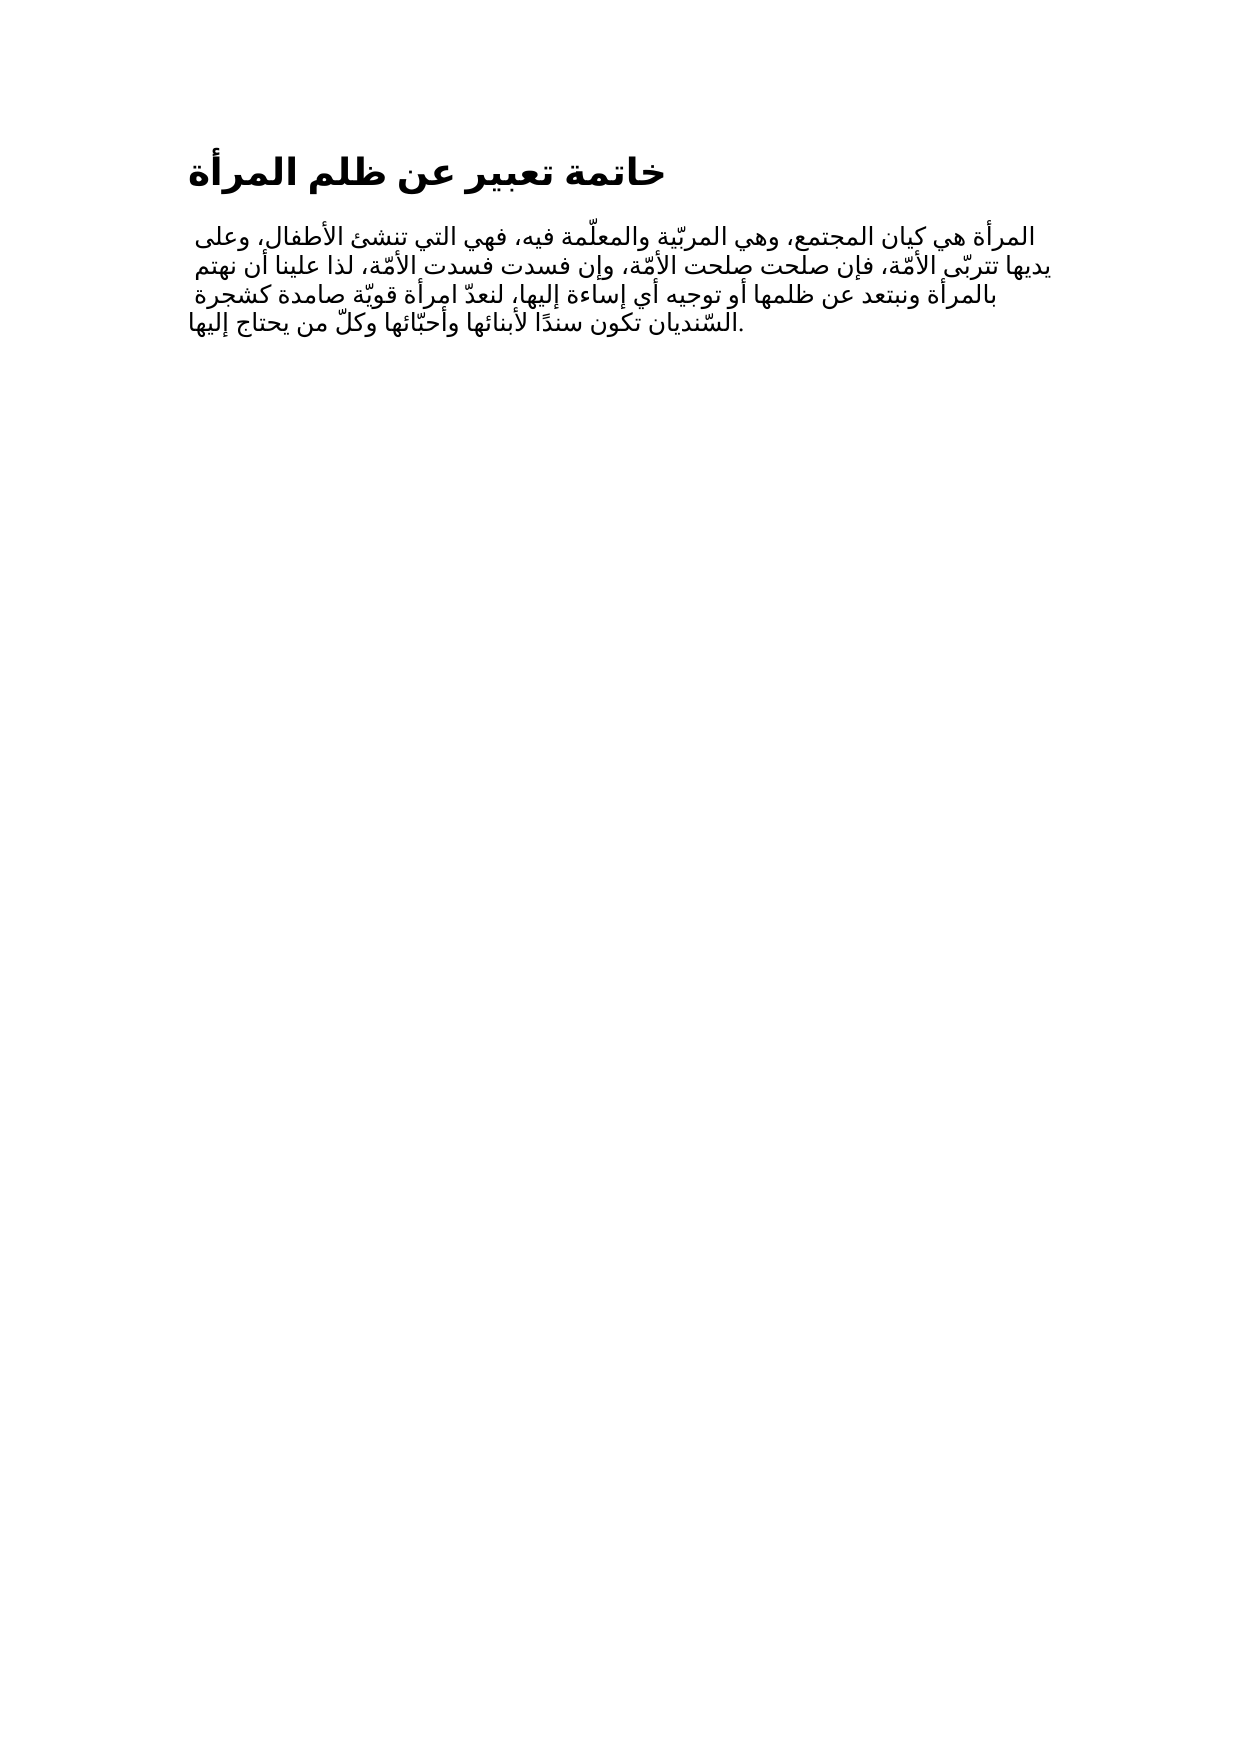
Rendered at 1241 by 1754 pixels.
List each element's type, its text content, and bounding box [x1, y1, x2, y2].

text خاتمة تعبير عن ظلم المرأة [187, 150, 1053, 193]
text المرأة هي كيان المجتمع، وهي المربّية والمعلّمة فيه، فهي التي تنشئ الأطفال، وعلى يديها تتربّى الأمّة، فإن صلحت صلحت الأمّة، وإن فسدت فسدت الأمّة، لذا علينا أن نهتم بالمرأة ونبتعد عن ظلمها أو توجيه أي إساءة إليها، لنعدّ امرأة قويّة صامدة كشجرة السّنديان تكون سندًا لأبنائها وأحبّائها وكلّ من يحتاج إليها. [187, 222, 1053, 337]
